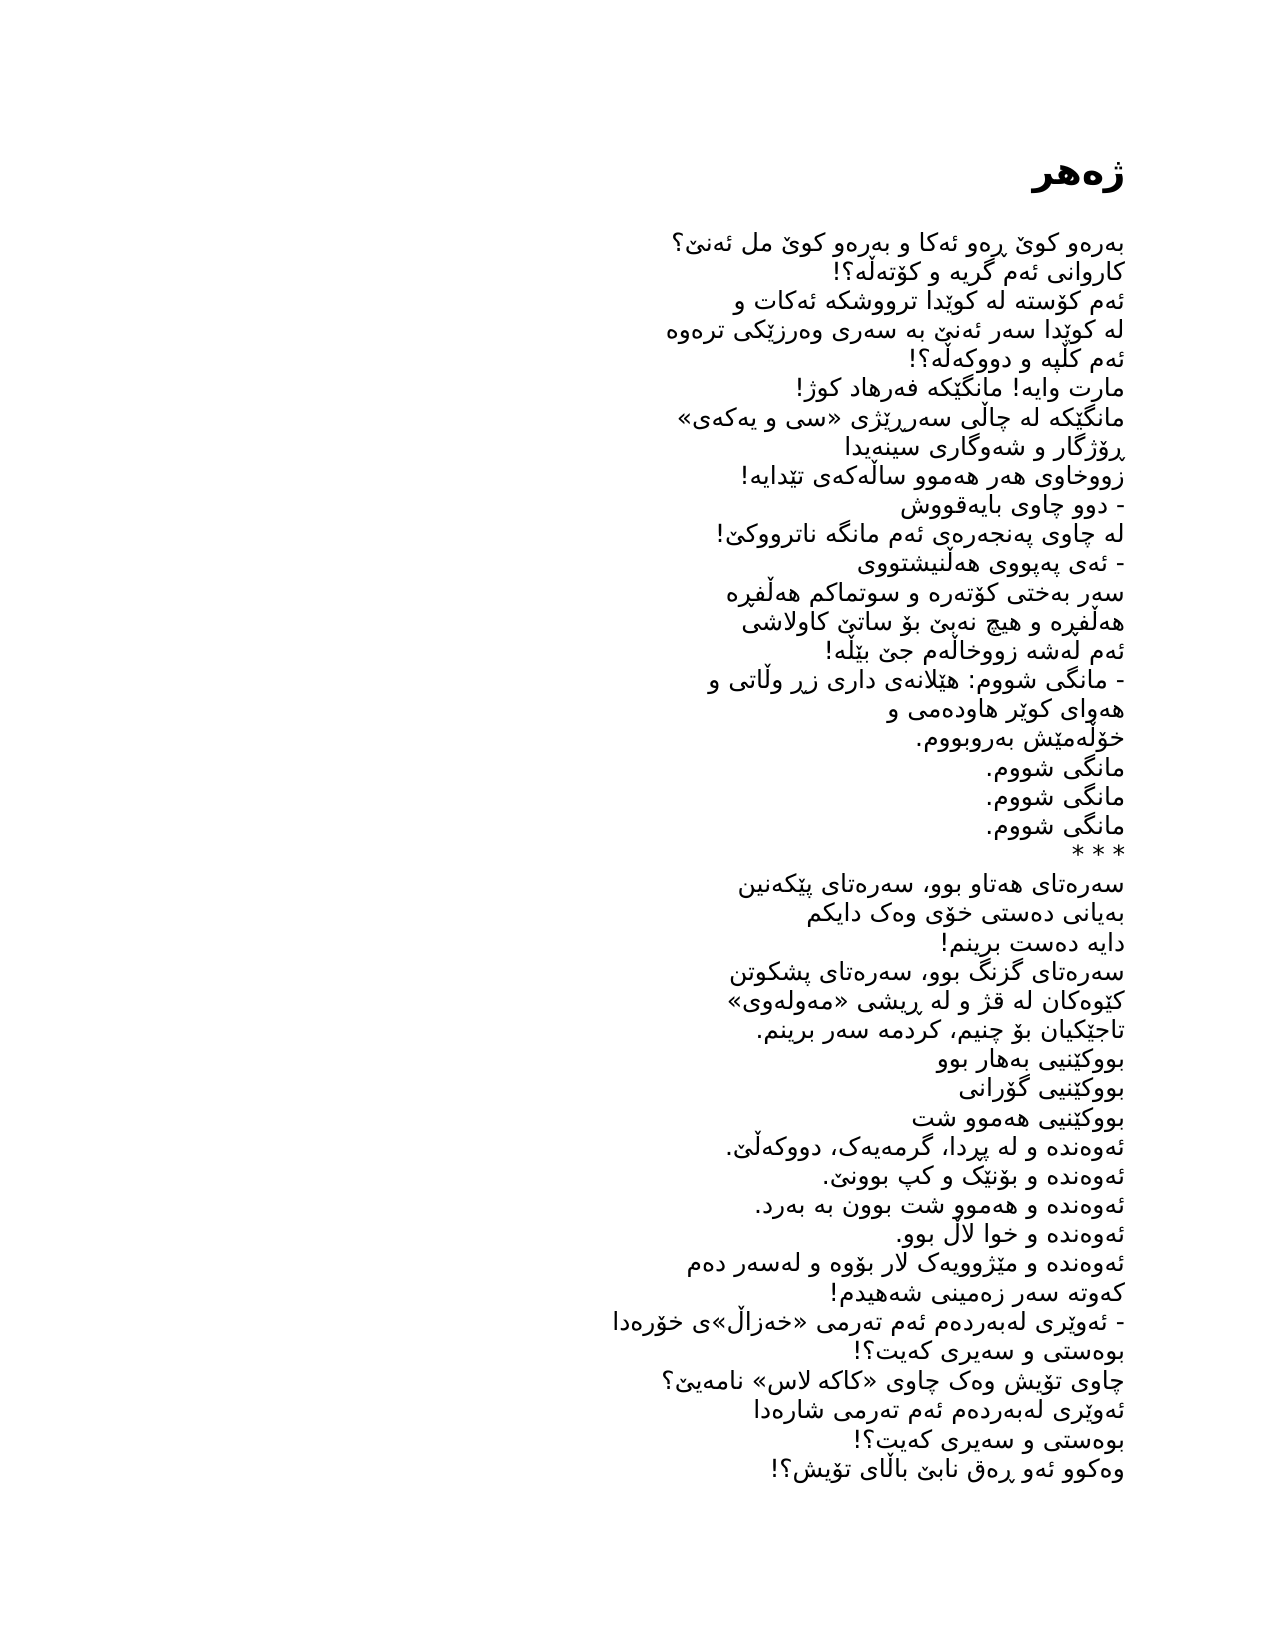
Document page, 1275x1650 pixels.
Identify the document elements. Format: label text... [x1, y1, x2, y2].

subtitle ژەهر [150, 150, 1125, 194]
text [150, 228, 1125, 1483]
